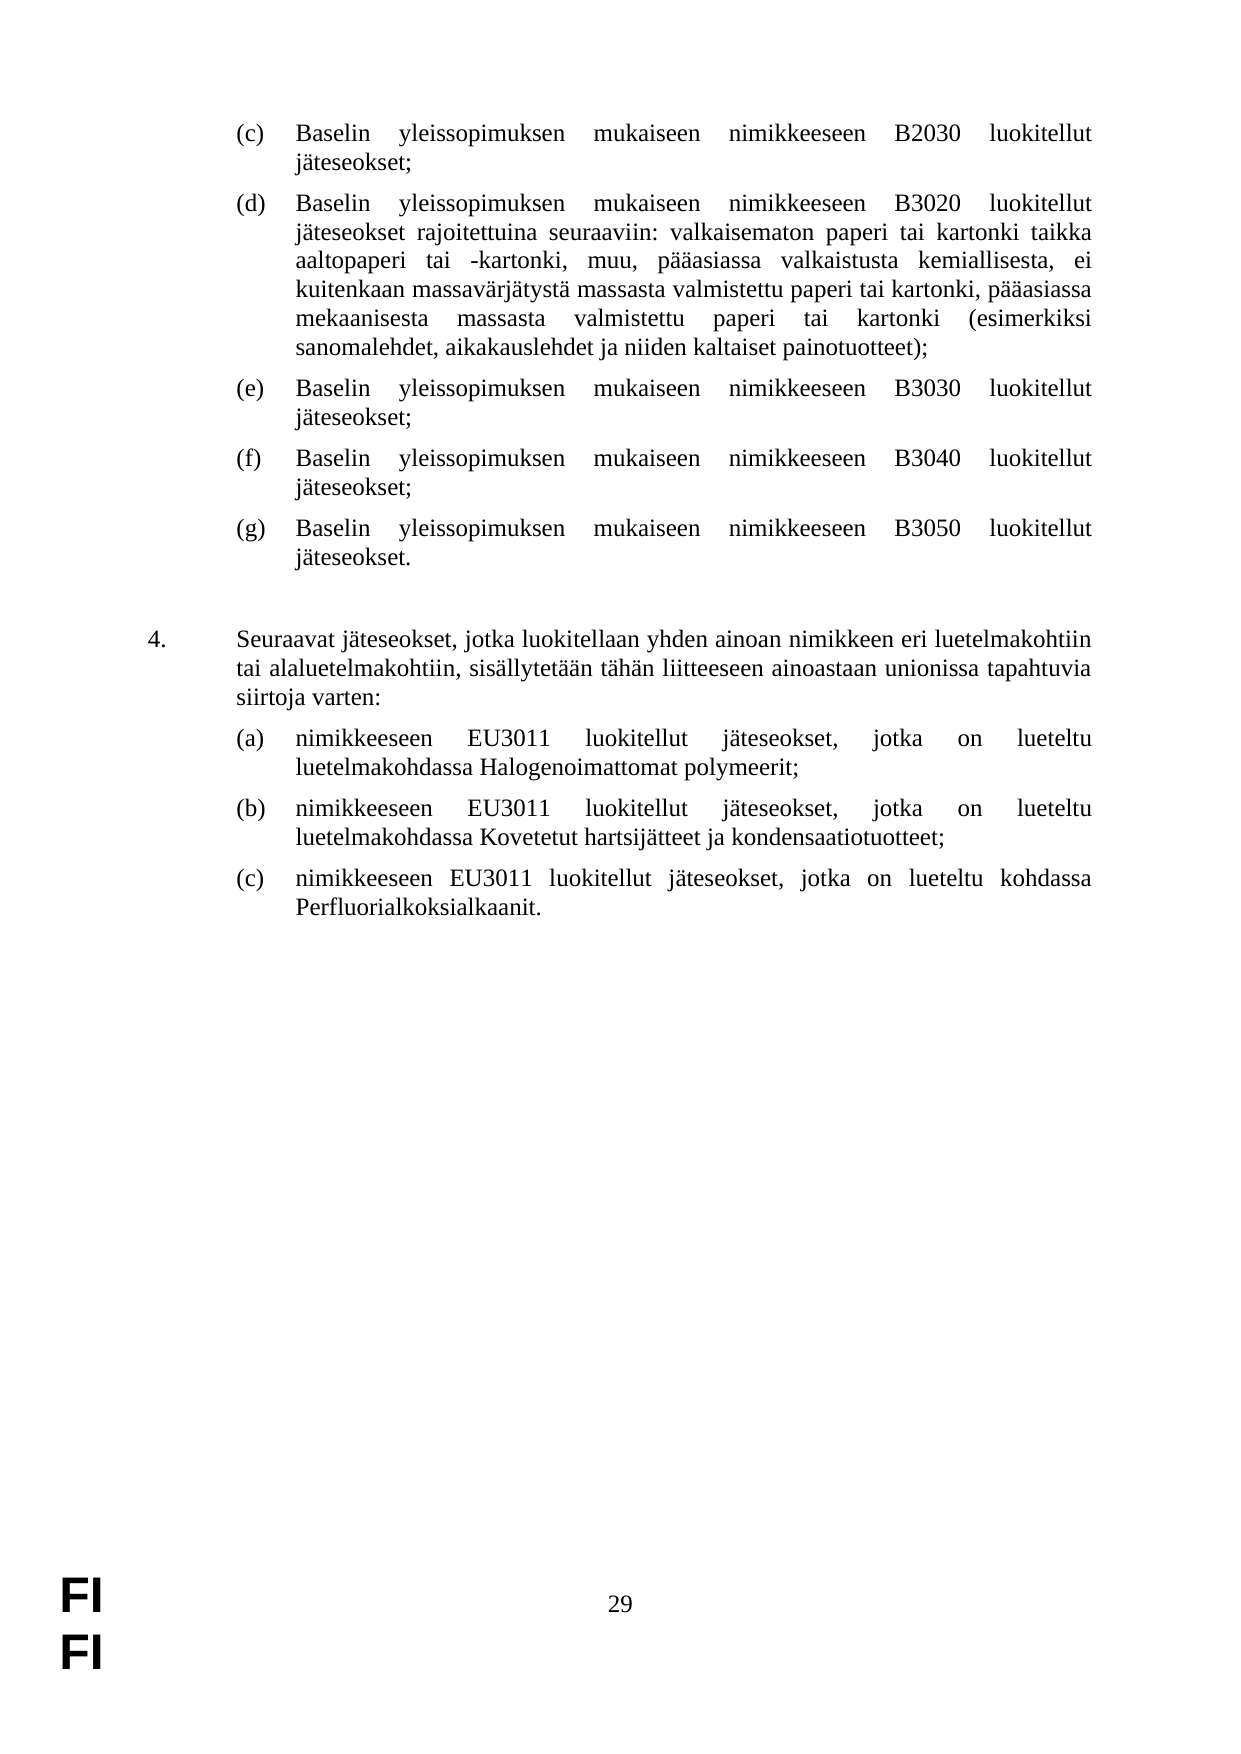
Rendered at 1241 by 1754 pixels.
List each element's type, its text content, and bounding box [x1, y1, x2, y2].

text Seuraavat jäteseokset, jotka luokitellaan yhden ainoan nimikkeen eri luetelmakohtiin tai alaluetelmakohtiin, sisällytetään tähän liitteeseen ainoastaan unionissa tapahtuvia siirtoja varten: [148, 624, 1092, 710]
text Baselin yleissopimuksen mukaiseen nimikkeeseen B3020 luokitellut jäteseokset rajoitettuina seuraaviin: valkaisematon paperi tai kartonki taikka aaltopaperi tai -kartonki, muu, pääasiassa valkaistusta kemiallisesta, ei kuitenkaan massavärjätystä massasta valmistettu paperi tai kartonki, pääasiassa mekaanisesta massasta valmistettu paperi tai kartonki (esimerkiksi sanomalehdet, aikakauslehdet ja niiden kaltaiset painotuotteet); [236, 188, 1092, 361]
text Baselin yleissopimuksen mukaiseen nimikkeeseen B3040 luokitellut jäteseokset; [236, 443, 1092, 501]
list nimikkeeseen EU3011 luokitellut jäteseokset, jotka on lueteltu luetelmakohdassa Halogenoimattomat polymeerit; [236, 723, 1092, 780]
text nimikkeeseen EU3011 luokitellut jäteseokset, jotka on lueteltu kohdassa Perfluorialkoksialkaanit. [236, 863, 1092, 920]
text nimikkeeseen EU3011 luokitellut jäteseokset, jotka on lueteltu luetelmakohdassa Kovetetut hartsijätteet ja kondensaatiotuotteet; [236, 793, 1092, 850]
text Baselin yleissopimuksen mukaiseen nimikkeeseen B3030 luokitellut jäteseokset; [236, 373, 1092, 431]
text Baselin yleissopimuksen mukaiseen nimikkeeseen B3050 luokitellut jäteseokset. [236, 513, 1092, 571]
text Baselin yleissopimuksen mukaiseen nimikkeeseen B2030 luokitellut jäteseokset; [236, 118, 1092, 176]
